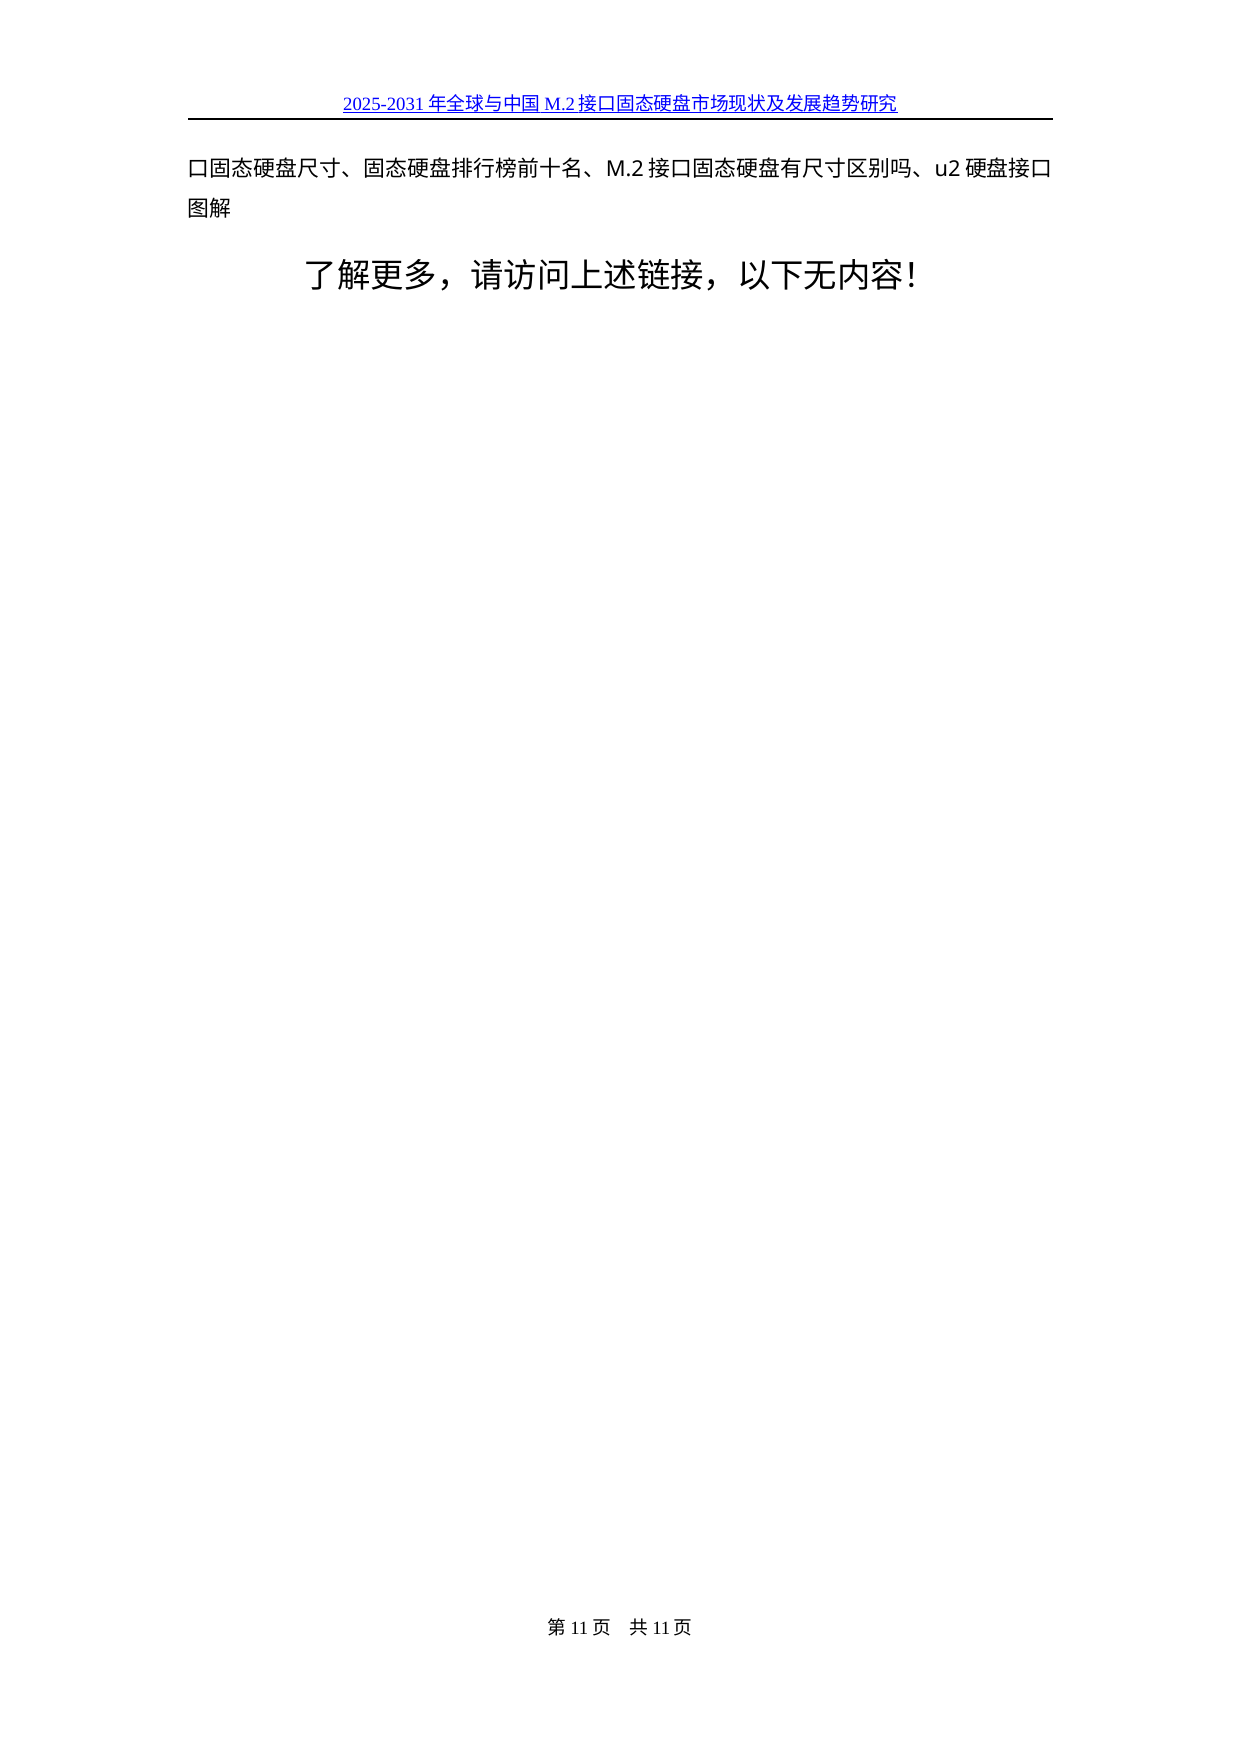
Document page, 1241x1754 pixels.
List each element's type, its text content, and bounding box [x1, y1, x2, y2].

title 了解更多，请访问上述链接，以下无内容！ [187, 241, 1053, 306]
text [187, 150, 1053, 223]
